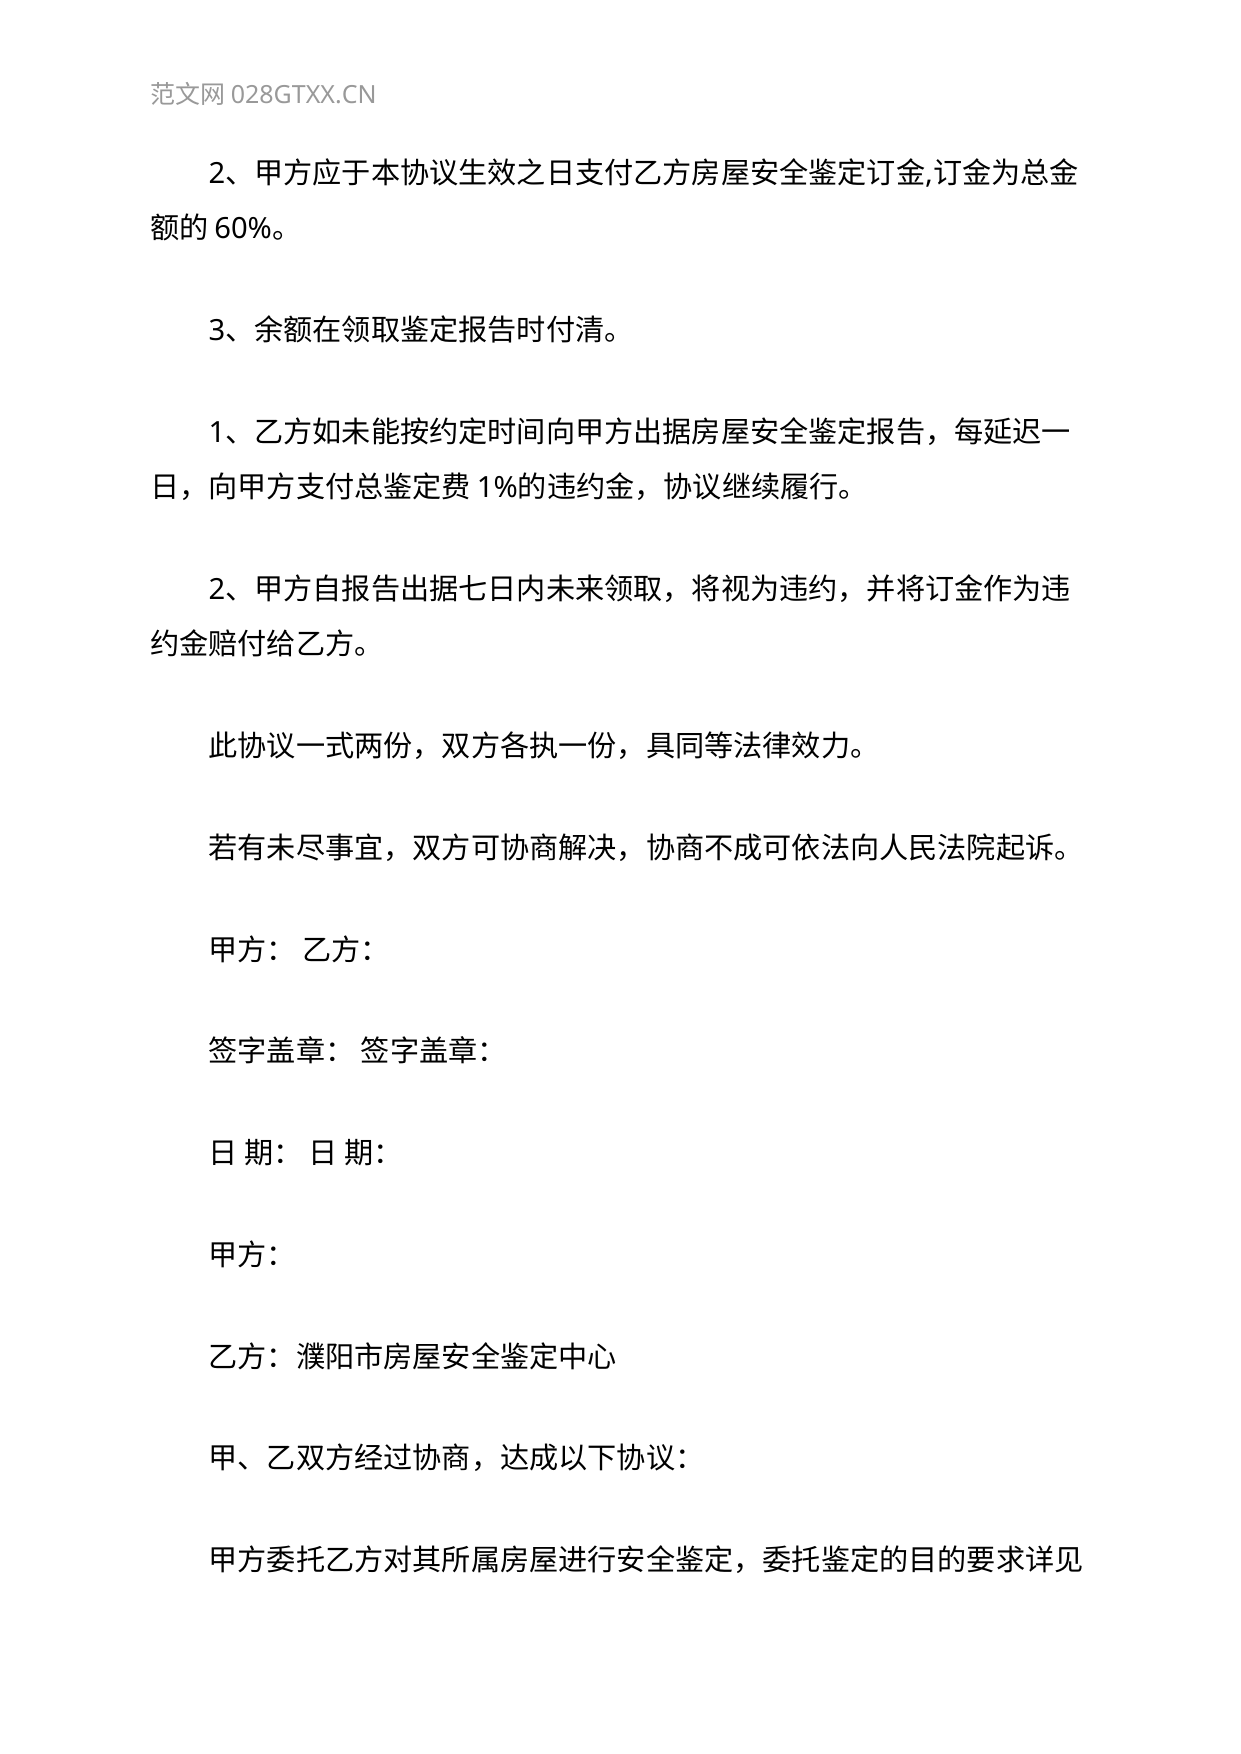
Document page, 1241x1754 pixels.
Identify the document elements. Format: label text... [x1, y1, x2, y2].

text 日 期： 日 期： [150, 1130, 1090, 1172]
text 甲方： [150, 1232, 1090, 1274]
text 2、甲方应于本协议生效之日支付乙方房屋安全鉴定订金,订金为总金额的60%。 [150, 150, 1090, 247]
text 2、甲方自报告出据七日内未来领取，将视为违约，并将订金作为违约金赔付给乙方。 [150, 566, 1090, 663]
text 3、余额在领取鉴定报告时付清。 [150, 307, 1090, 349]
text 1、乙方如未能按约定时间向甲方出据房屋安全鉴定报告，每延迟一日，向甲方支付总鉴定费1%的违约金，协议继续履行。 [150, 409, 1090, 506]
text 甲、乙双方经过协商，达成以下协议： [150, 1435, 1090, 1477]
text 若有未尽事宜，双方可协商解决，协商不成可依法向人民法院起诉。 [150, 824, 1090, 867]
text 此协议一式两份，双方各执一份，具同等法律效力。 [150, 723, 1090, 765]
text 签字盖章： 签字盖章： [150, 1028, 1090, 1070]
text 乙方：濮阳市房屋安全鉴定中心 [150, 1333, 1090, 1376]
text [150, 1537, 1090, 1579]
text 甲方： 乙方： [150, 926, 1090, 968]
